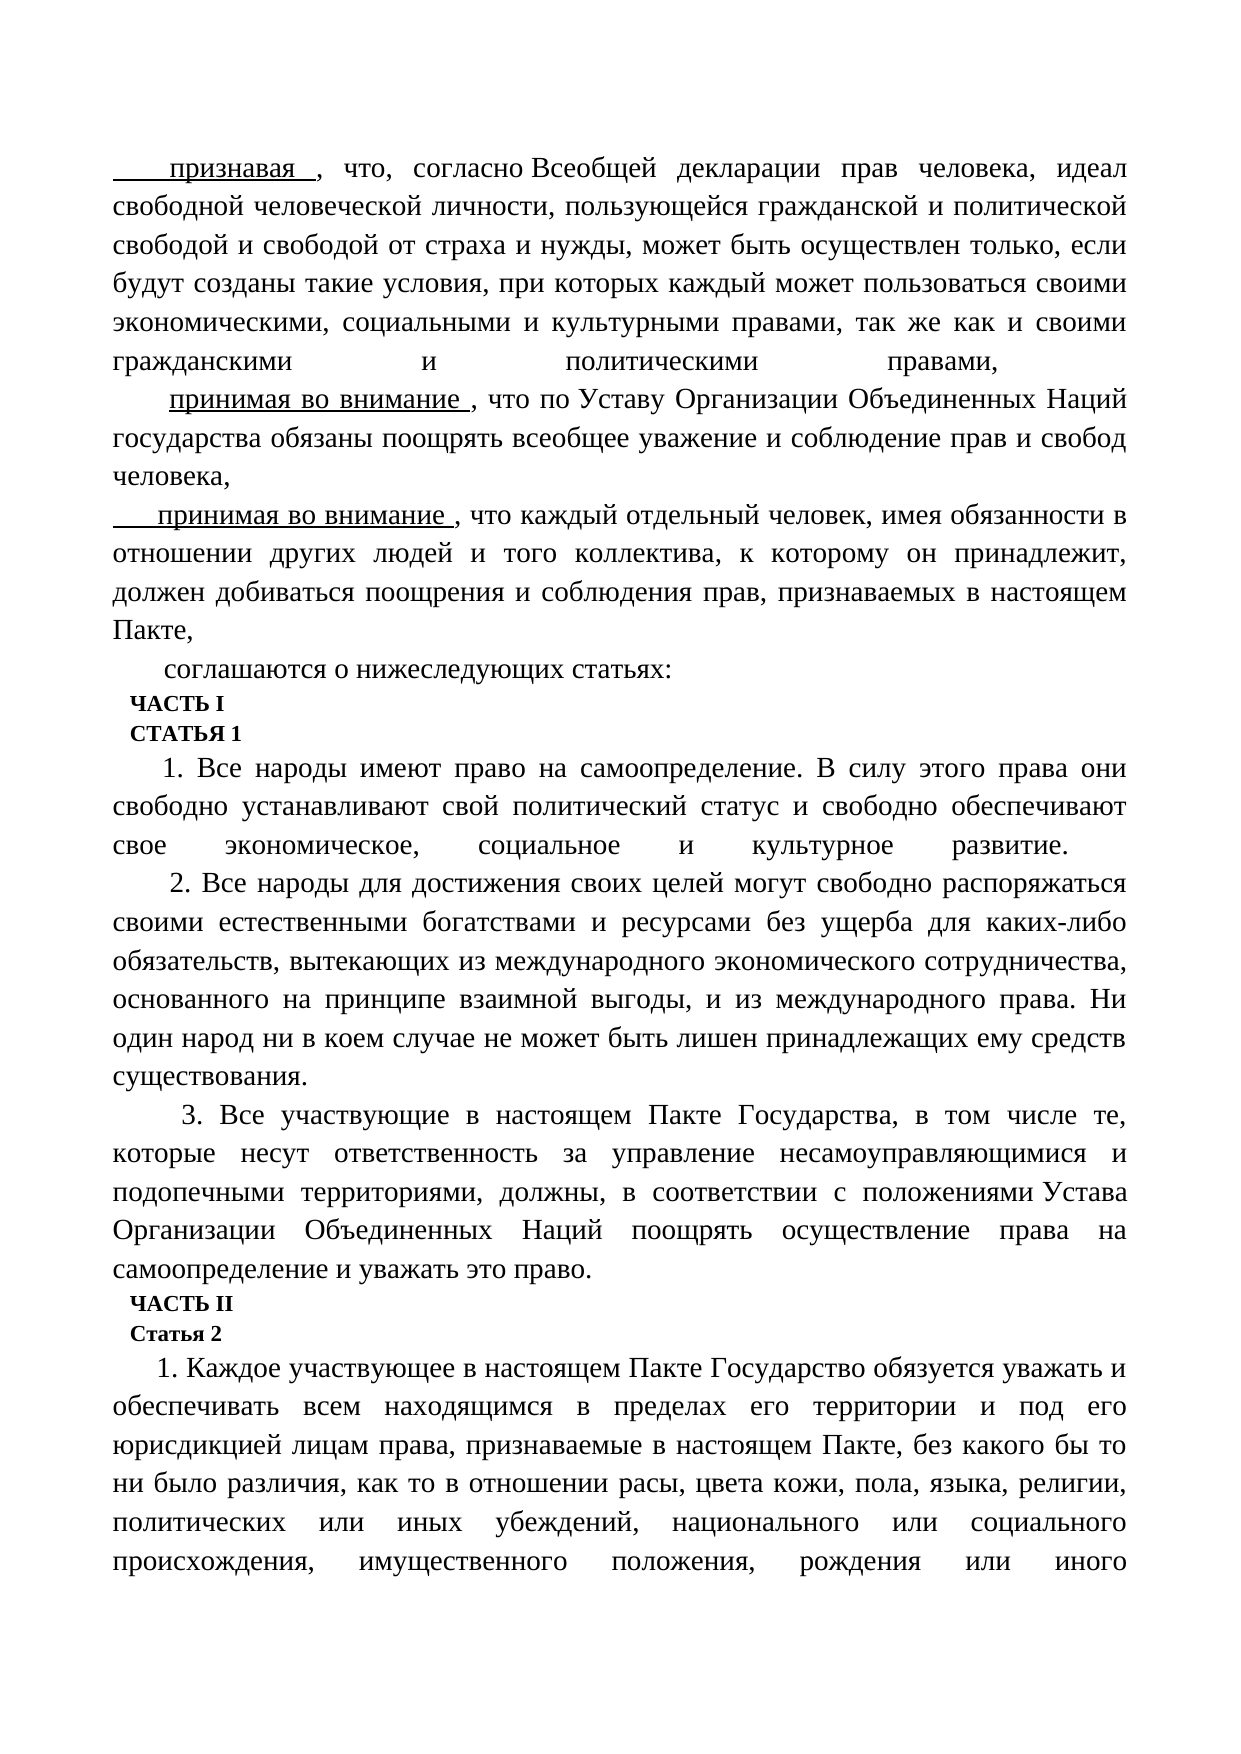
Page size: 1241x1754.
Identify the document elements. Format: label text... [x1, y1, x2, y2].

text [112, 150, 1128, 684]
text ЧАСТЬ II [112, 1289, 1128, 1316]
text ЧАСТЬ I [112, 689, 1128, 716]
text Статья 2 [112, 1320, 1128, 1346]
text СТАТЬЯ 1 [112, 720, 1128, 746]
text 1. Все народы имеют право на самоопределение. В силу этого права они свободно устанавливают свой политический статус и свободно обеспечивают свое экономическое, социальное и культурное развитие. 2. Все народы для достижения своих целей могут свободно распоряжаться своими естественными богатствами и ресурсами без ущерба для каких-либо обязательств, вытекающих из международного экономического сотрудничества, основанного на принципе взаимной выгоды, и из международного права. Ни один народ ни в коем случае не может быть лишен принадлежащих ему средств существования. 3. Все участвующие в настоящем Пакте Государства, в том числе те, которые несут ответственность за управление несамоуправляющимися и подопечными территориями, должны, в соответствии с положениями Устава Организации Объединенных Наций поощрять осуществление права на самоопределение и уважать это право. [112, 750, 1128, 1284]
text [112, 1350, 1128, 1576]
